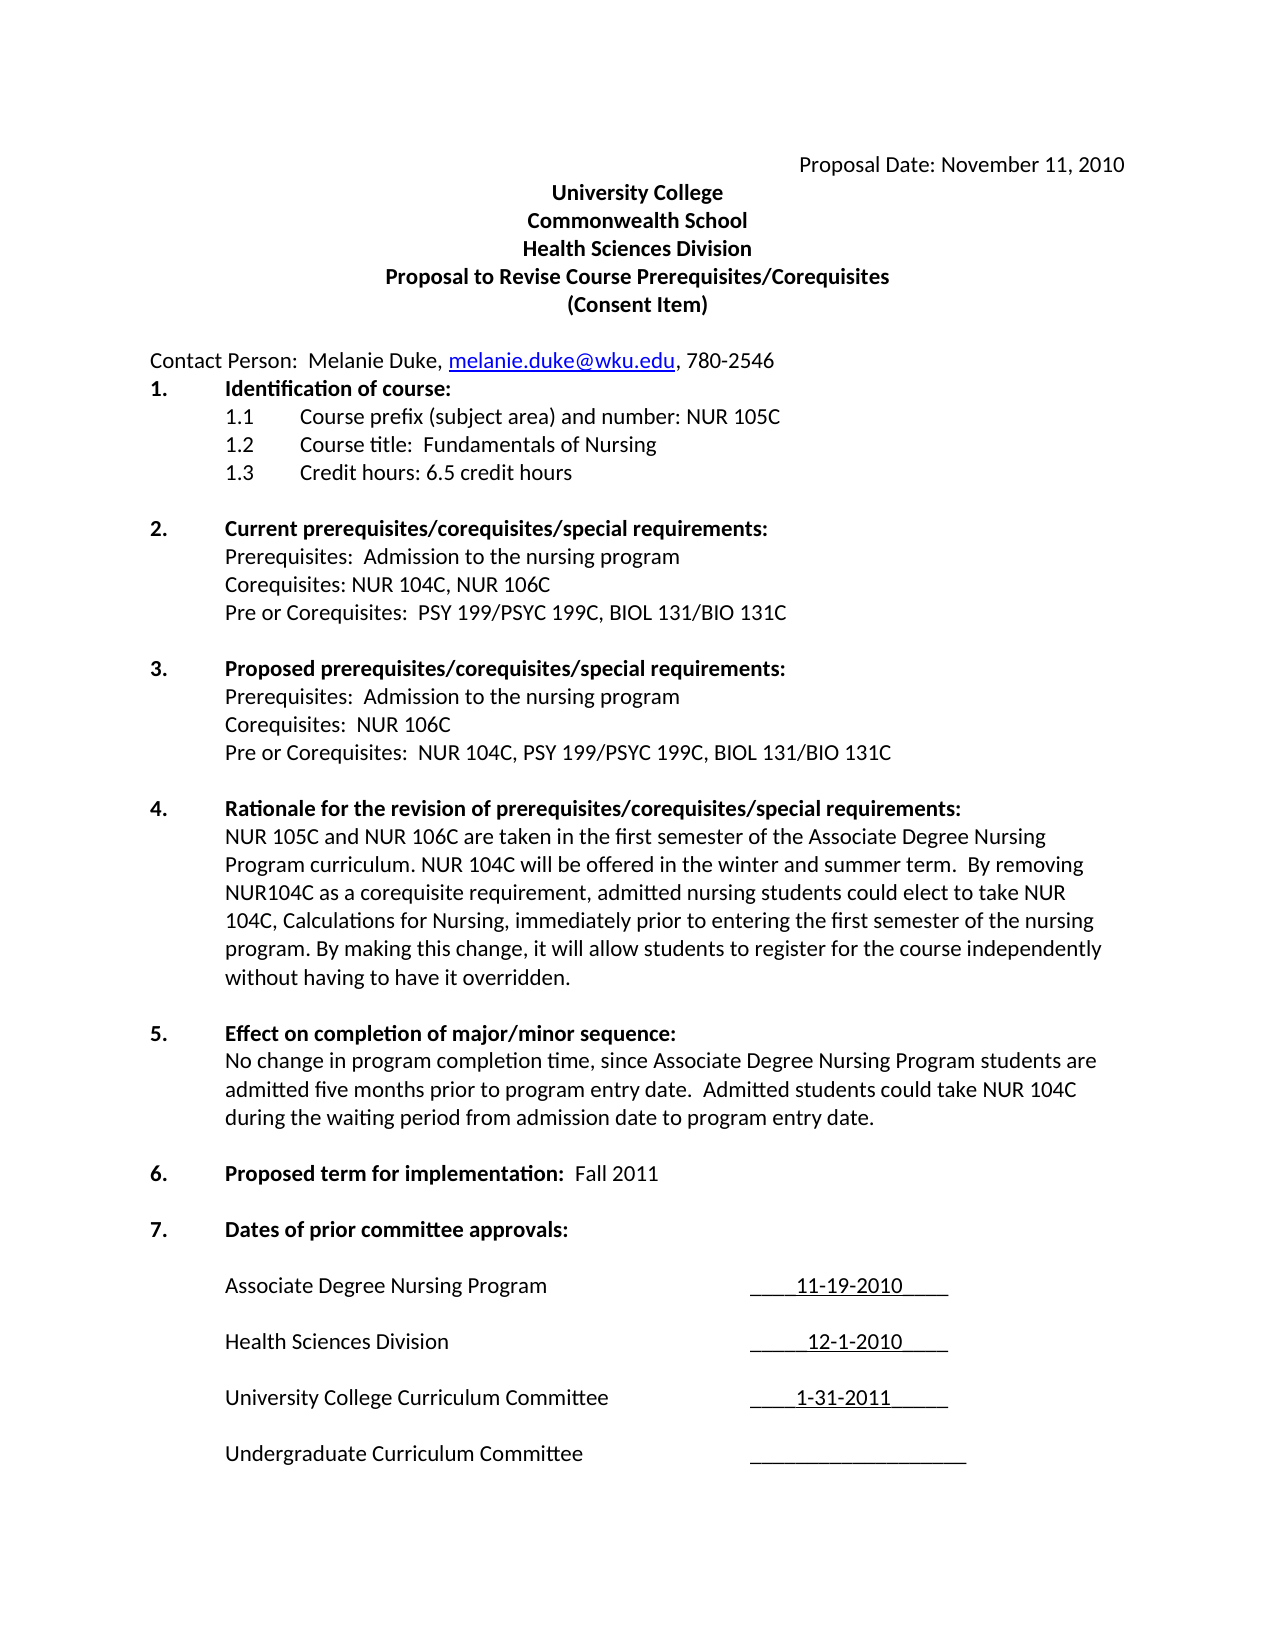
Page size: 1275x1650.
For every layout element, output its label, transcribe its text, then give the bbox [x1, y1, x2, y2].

text Pre or Corequisites: NUR 104C, PSY 199/PSYC 199C, BIOL 131/BIO 131C [225, 738, 1125, 766]
text 3. Proposed prerequisites/corequisites/special requirements: [150, 654, 1125, 682]
text Contact Person: Melanie Duke, melanie.duke@wku.edu, 780-2546 [150, 346, 1125, 374]
text Proposal Date: November 11, 2010 [150, 150, 1125, 178]
text 5. Effect on completion of major/minor sequence: [150, 1019, 1125, 1047]
text Proposal to Revise Course Prerequisites/Corequisites [150, 262, 1125, 290]
list Course title: Fundamentals of Nursing [225, 430, 1125, 458]
text Commonwealth School [150, 206, 1125, 234]
text Undergraduate Curriculum Committee ___________________ [150, 1439, 1125, 1467]
text 4. Rationale for the revision of prerequisites/corequisites/special requirements: [150, 794, 1125, 822]
text Health Sciences Division _____12-1-2010____ [150, 1327, 1125, 1355]
text 2. Current prerequisites/corequisites/special requirements: [150, 514, 1125, 542]
text Associate Degree Nursing Program ____11-19-2010____ [150, 1271, 1125, 1299]
text (Consent Item) [150, 290, 1125, 318]
text University College Curriculum Committee ____1-31-2011_____ [150, 1383, 1125, 1411]
text 6. Proposed term for implementation: Fall 2011 [150, 1159, 1125, 1187]
text Corequisites: NUR 106C [150, 710, 1125, 738]
text No change in program completion time, since Associate Degree Nursing Program students are admitted five months prior to program entry date. Admitted students could take NUR 104C during the waiting period from admission date to program entry date. [225, 1047, 1125, 1131]
text Prerequisites: Admission to the nursing program [150, 542, 1125, 570]
text University College [150, 178, 1125, 206]
text Prerequisites: Admission to the nursing program [150, 682, 1125, 710]
text 1. Identification of course: [150, 374, 1125, 402]
list Credit hours: 6.5 credit hours [225, 458, 1125, 486]
text Corequisites: NUR 104C, NUR 106C [150, 570, 1125, 598]
text Pre or Corequisites: PSY 199/PSYC 199C, BIOL 131/BIO 131C [150, 598, 1125, 626]
list Course prefix (subject area) and number: NUR 105C [225, 402, 1125, 430]
text Health Sciences Division [150, 234, 1125, 262]
text NUR 105C and NUR 106C are taken in the first semester of the Associate Degree Nursing Program curriculum. NUR 104C will be offered in the winter and summer term. By removing NUR104C as a corequisite requirement, admitted nursing students could elect to take NUR 104C, Calculations for Nursing, immediately prior to entering the first semester of the nursing program. By making this change, it will allow students to register for the course independently without having to have it overridden. [225, 822, 1125, 991]
text 7. Dates of prior committee approvals: [150, 1215, 1125, 1243]
